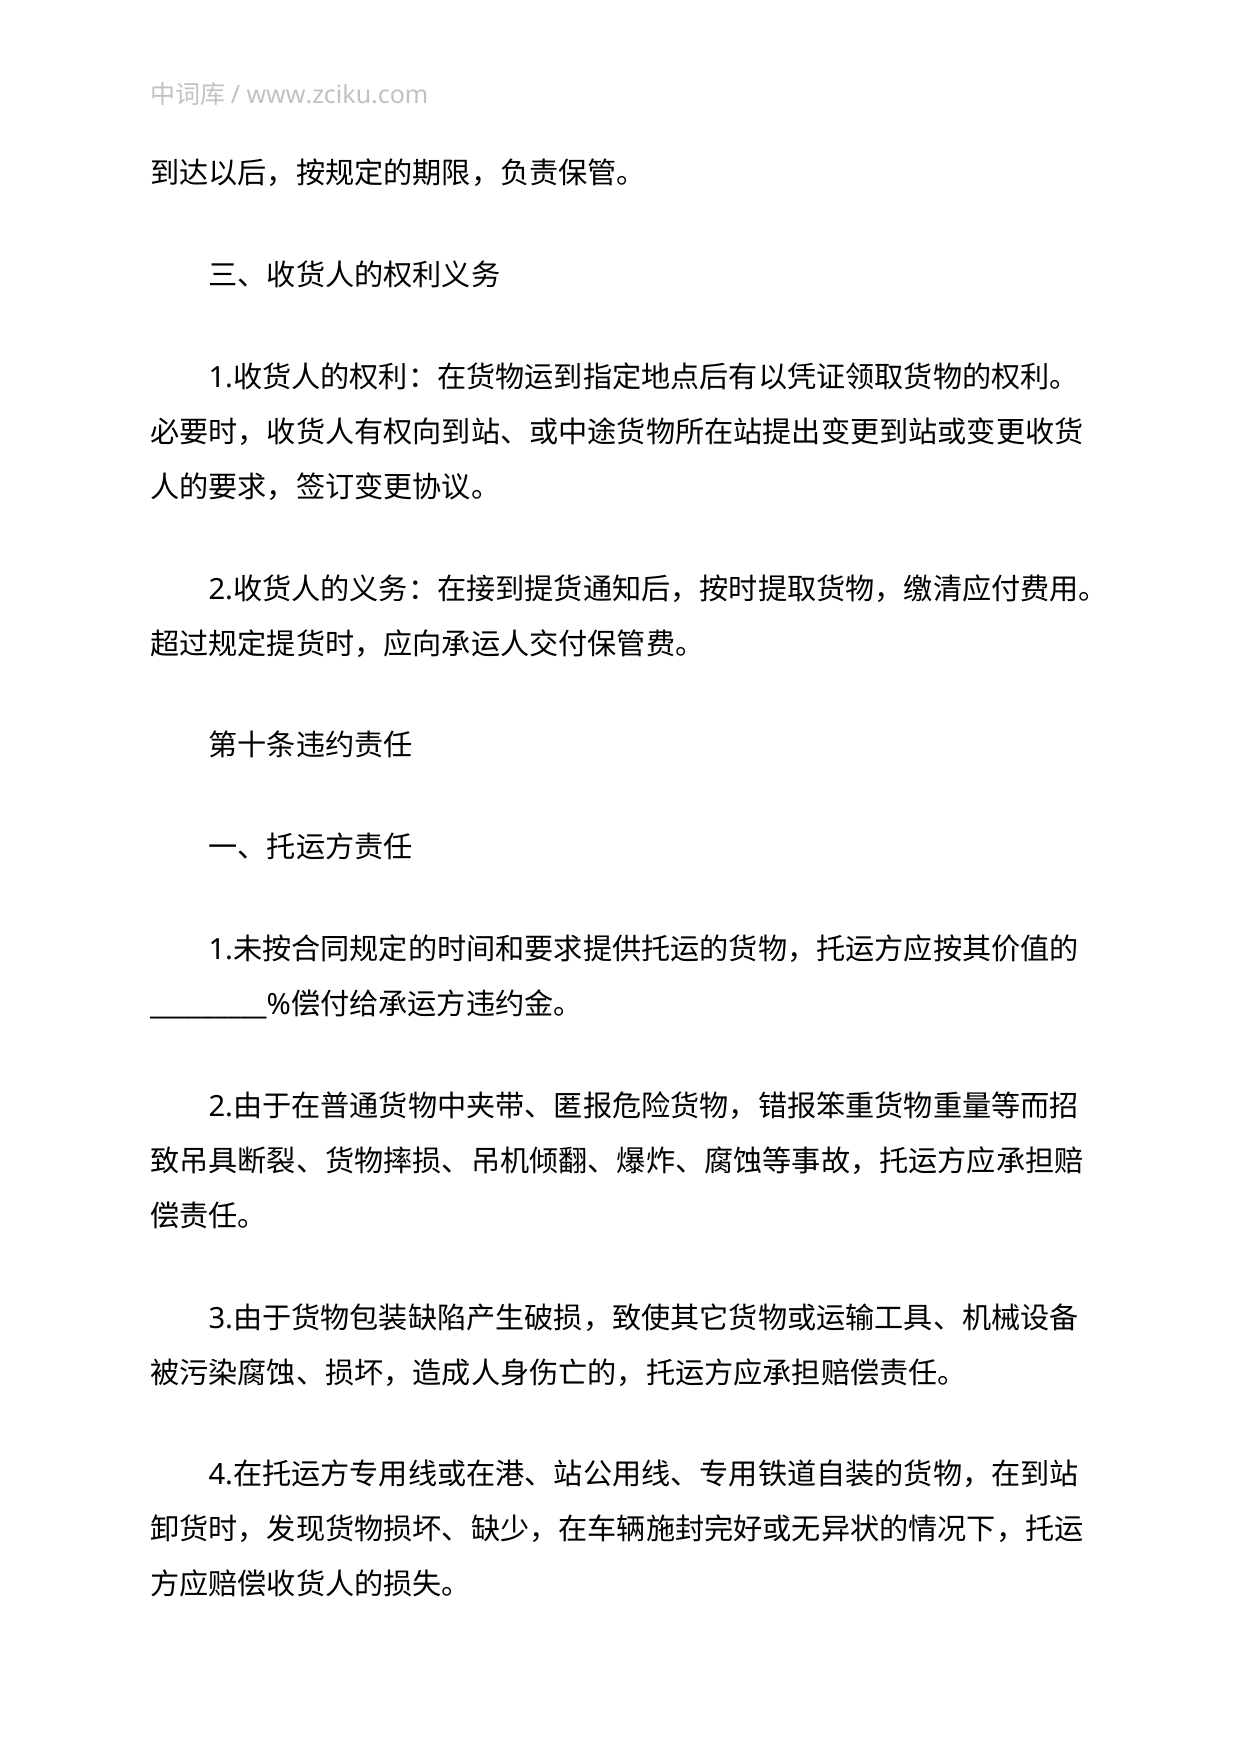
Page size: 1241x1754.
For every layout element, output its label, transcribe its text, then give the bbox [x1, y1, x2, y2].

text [150, 150, 1090, 192]
text 2.由于在普通货物中夹带、匿报危险货物，错报笨重货物重量等而招致吊具断裂、货物摔损、吊机倾翻、爆炸、腐蚀等事故，托运方应承担赔偿责任。 [150, 1082, 1090, 1235]
text 1.收货人的权利：在货物运到指定地点后有以凭证领取货物的权利。必要时，收货人有权向到站、或中途货物所在站提出变更到站或变更收货人的要求，签订变更协议。 [150, 353, 1090, 506]
text 一、托运方责任 [150, 824, 1090, 866]
text 第十条违约责任 [150, 722, 1090, 764]
text 4.在托运方专用线或在港、站公用线、专用铁道自装的货物，在到站卸货时，发现货物损坏、缺少，在车辆施封完好或无异状的情况下，托运方应赔偿收货人的损失。 [150, 1451, 1090, 1603]
text 三、收货人的权利义务 [150, 252, 1090, 294]
text 3.由于货物包装缺陷产生破损，致使其它货物或运输工具、机械设备被污染腐蚀、损坏，造成人身伤亡的，托运方应承担赔偿责任。 [150, 1294, 1090, 1391]
text 1.未按合同规定的时间和要求提供托运的货物，托运方应按其价值的_________%偿付给承运方违约金。 [150, 926, 1090, 1023]
text 2.收货人的义务：在接到提货通知后，按时提取货物，缴清应付费用。超过规定提货时，应向承运人交付保管费。 [150, 565, 1090, 662]
